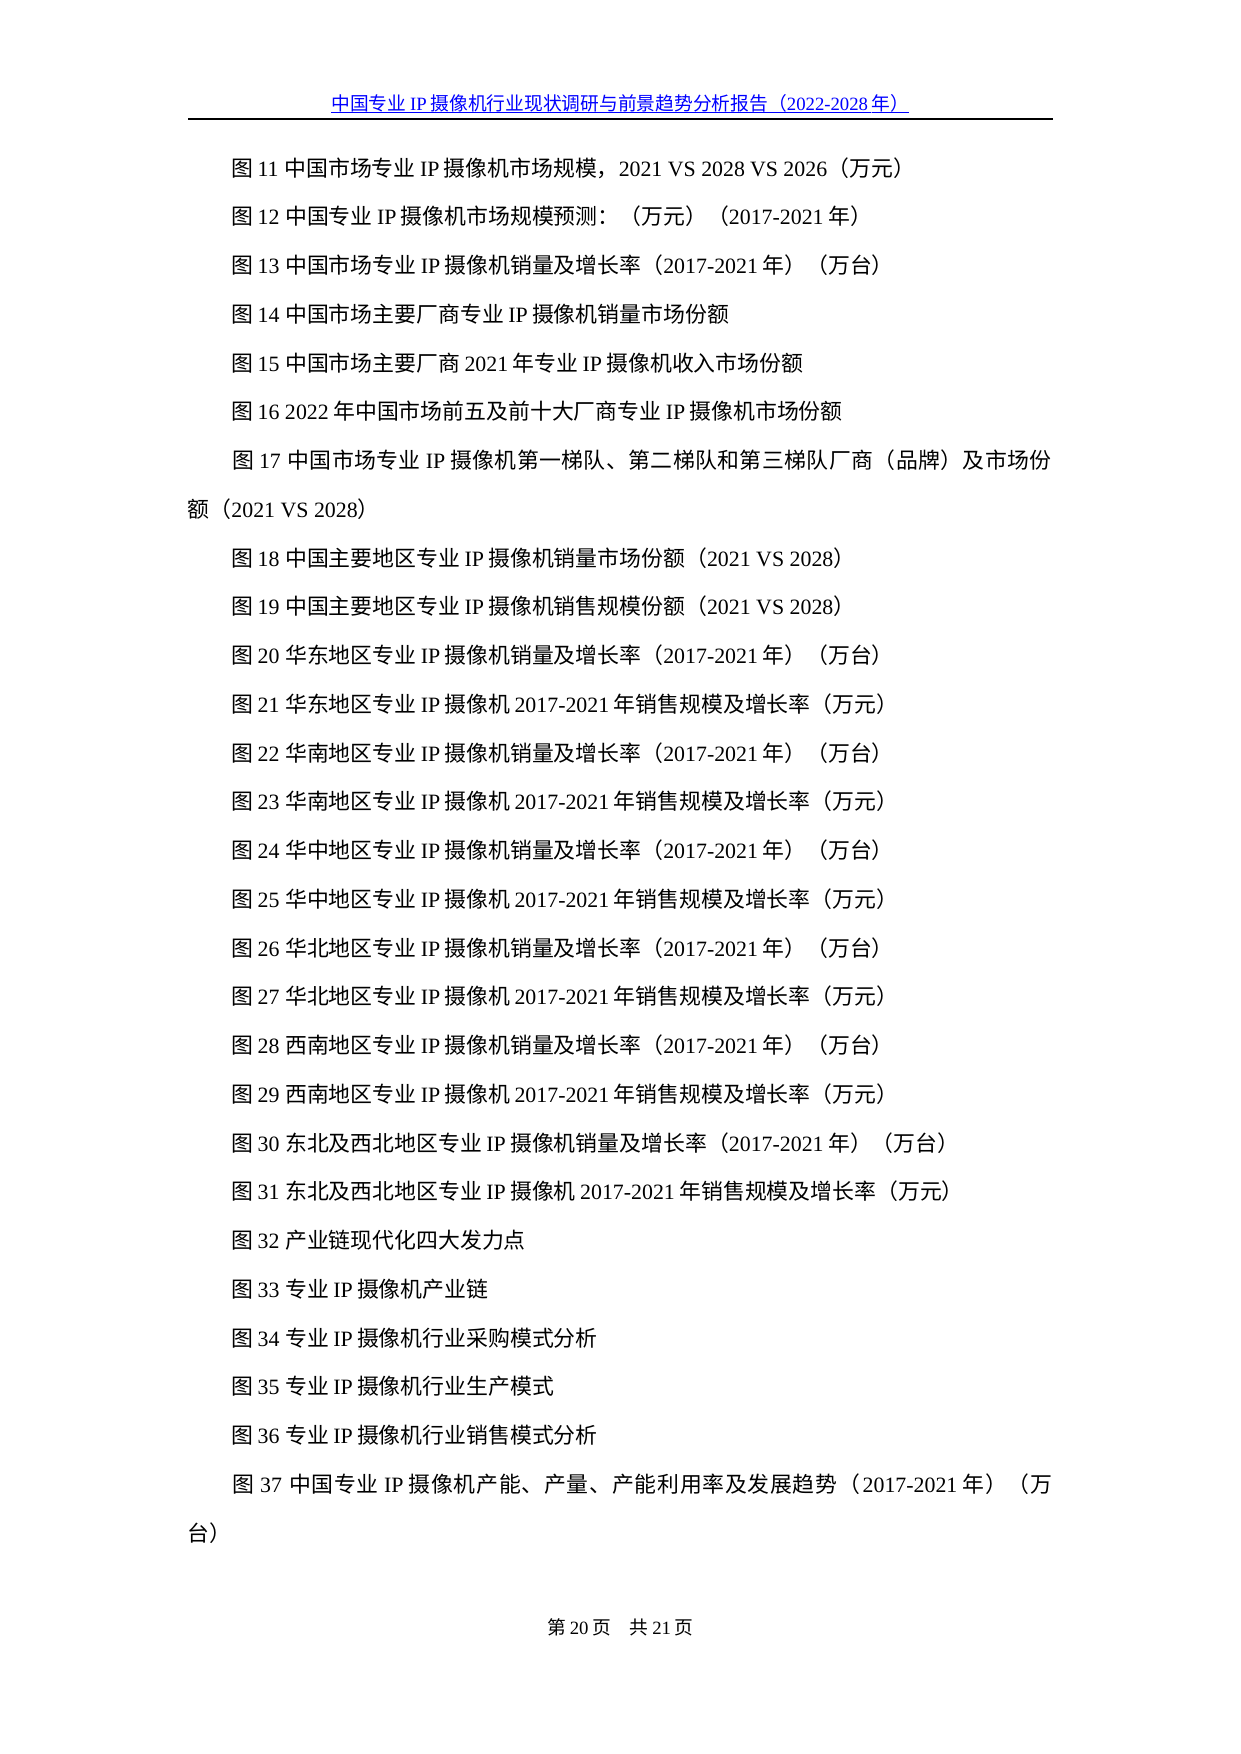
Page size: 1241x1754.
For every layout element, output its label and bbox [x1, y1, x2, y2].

text [187, 150, 1053, 1548]
